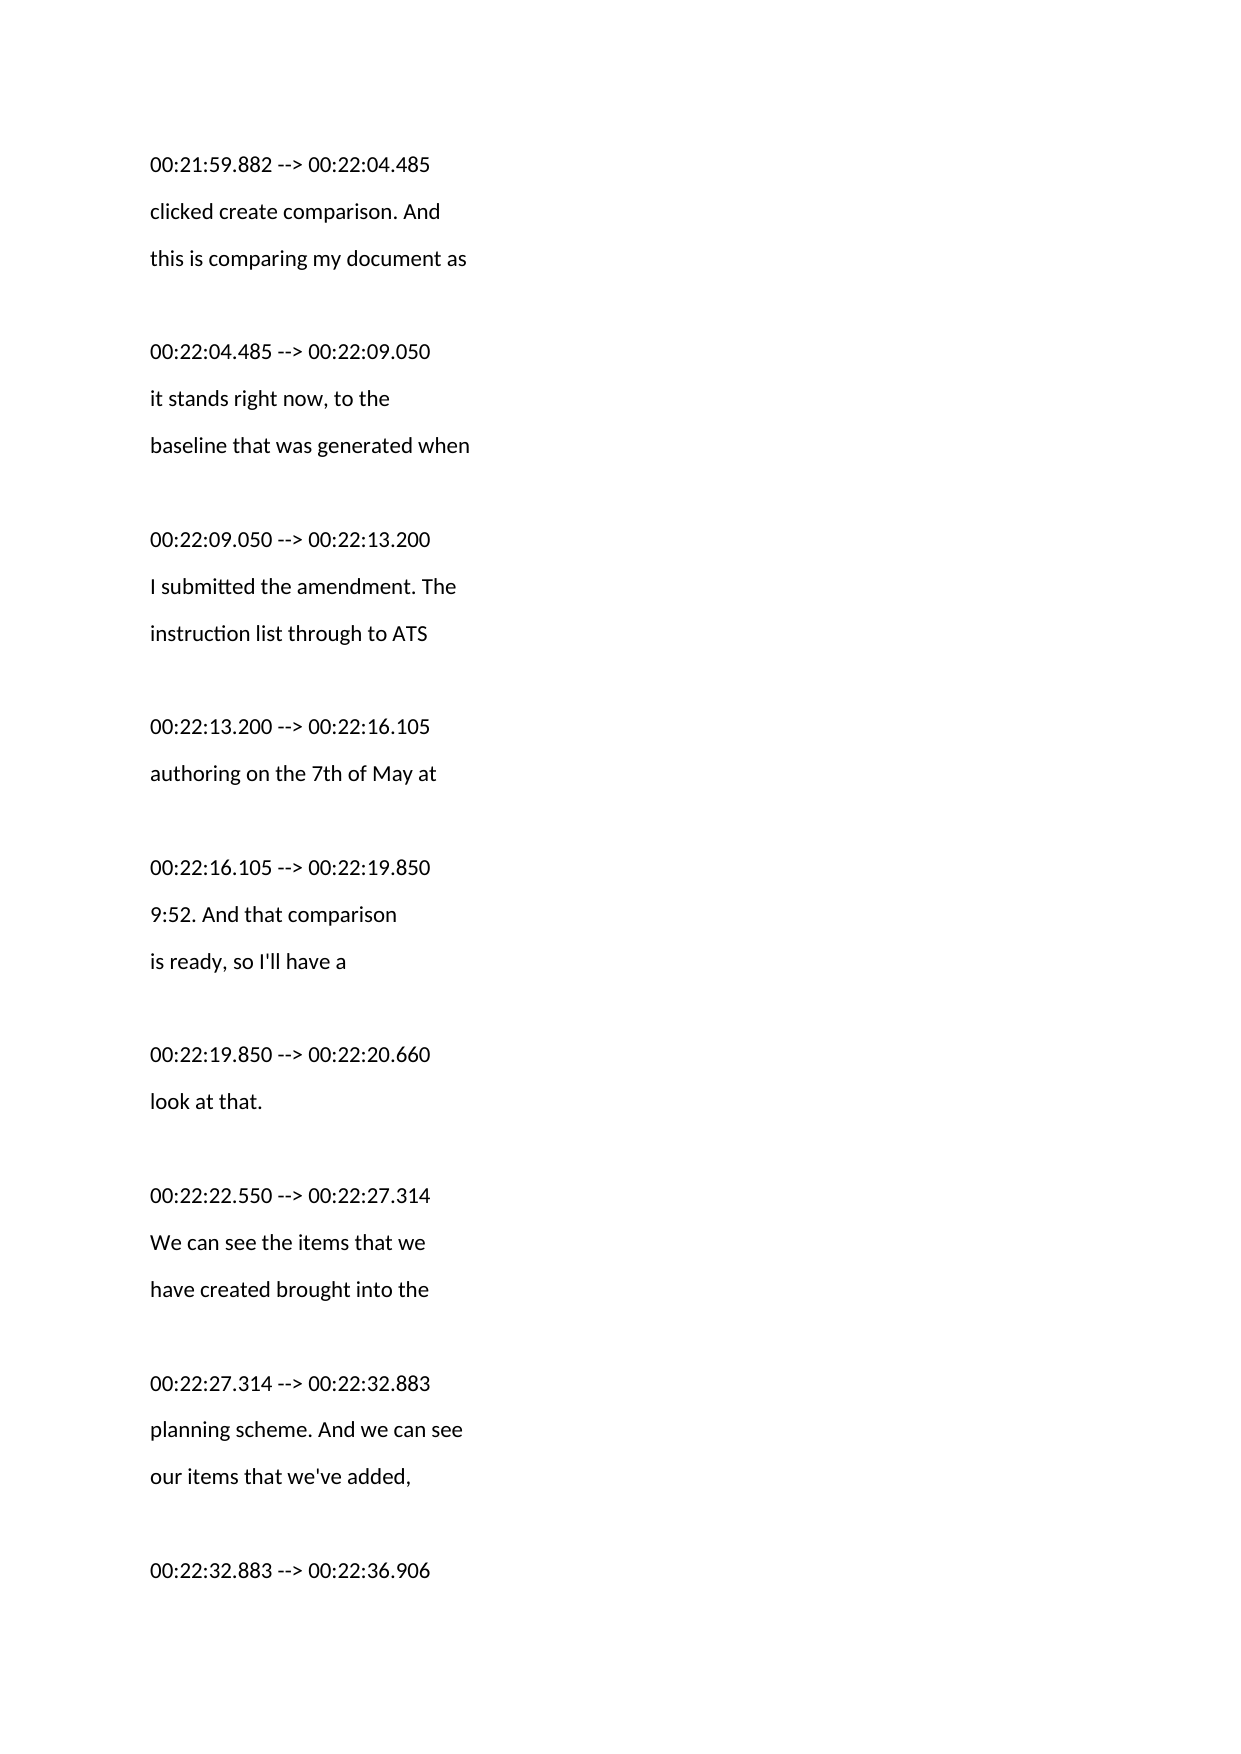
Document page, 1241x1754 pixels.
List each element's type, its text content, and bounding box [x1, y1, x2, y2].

text 00:22:19.850 --> 00:22:20.660 [150, 1041, 1090, 1069]
text 00:21:59.882 --> 00:22:04.485 [150, 150, 1090, 178]
text authoring on the 7th of May at [150, 759, 1090, 787]
text clicked create comparison. And [150, 197, 1090, 225]
text is ready, so I'll have a [150, 947, 1090, 975]
text I submitted the amendment. The [150, 572, 1090, 600]
text look at that. [150, 1087, 1090, 1116]
text have created brought into the [150, 1275, 1090, 1303]
text 00:22:32.883 --> 00:22:36.906 [150, 1556, 1090, 1584]
text baseline that was generated when [150, 431, 1090, 459]
text it stands right now, to the [150, 384, 1090, 412]
text 00:22:16.105 --> 00:22:19.850 [150, 853, 1090, 881]
text 00:22:13.200 --> 00:22:16.105 [150, 712, 1090, 741]
text instruction list through to ATS [150, 619, 1090, 647]
text 00:22:04.485 --> 00:22:09.050 [150, 337, 1090, 366]
text planning scheme. And we can see [150, 1416, 1090, 1444]
text 9:52. And that comparison [150, 900, 1090, 928]
text We can see the items that we [150, 1228, 1090, 1256]
text this is comparing my document as [150, 244, 1090, 272]
text 00:22:09.050 --> 00:22:13.200 [150, 525, 1090, 553]
text 00:22:22.550 --> 00:22:27.314 [150, 1181, 1090, 1209]
text 00:22:27.314 --> 00:22:32.883 [150, 1369, 1090, 1397]
text our items that we've added, [150, 1462, 1090, 1491]
